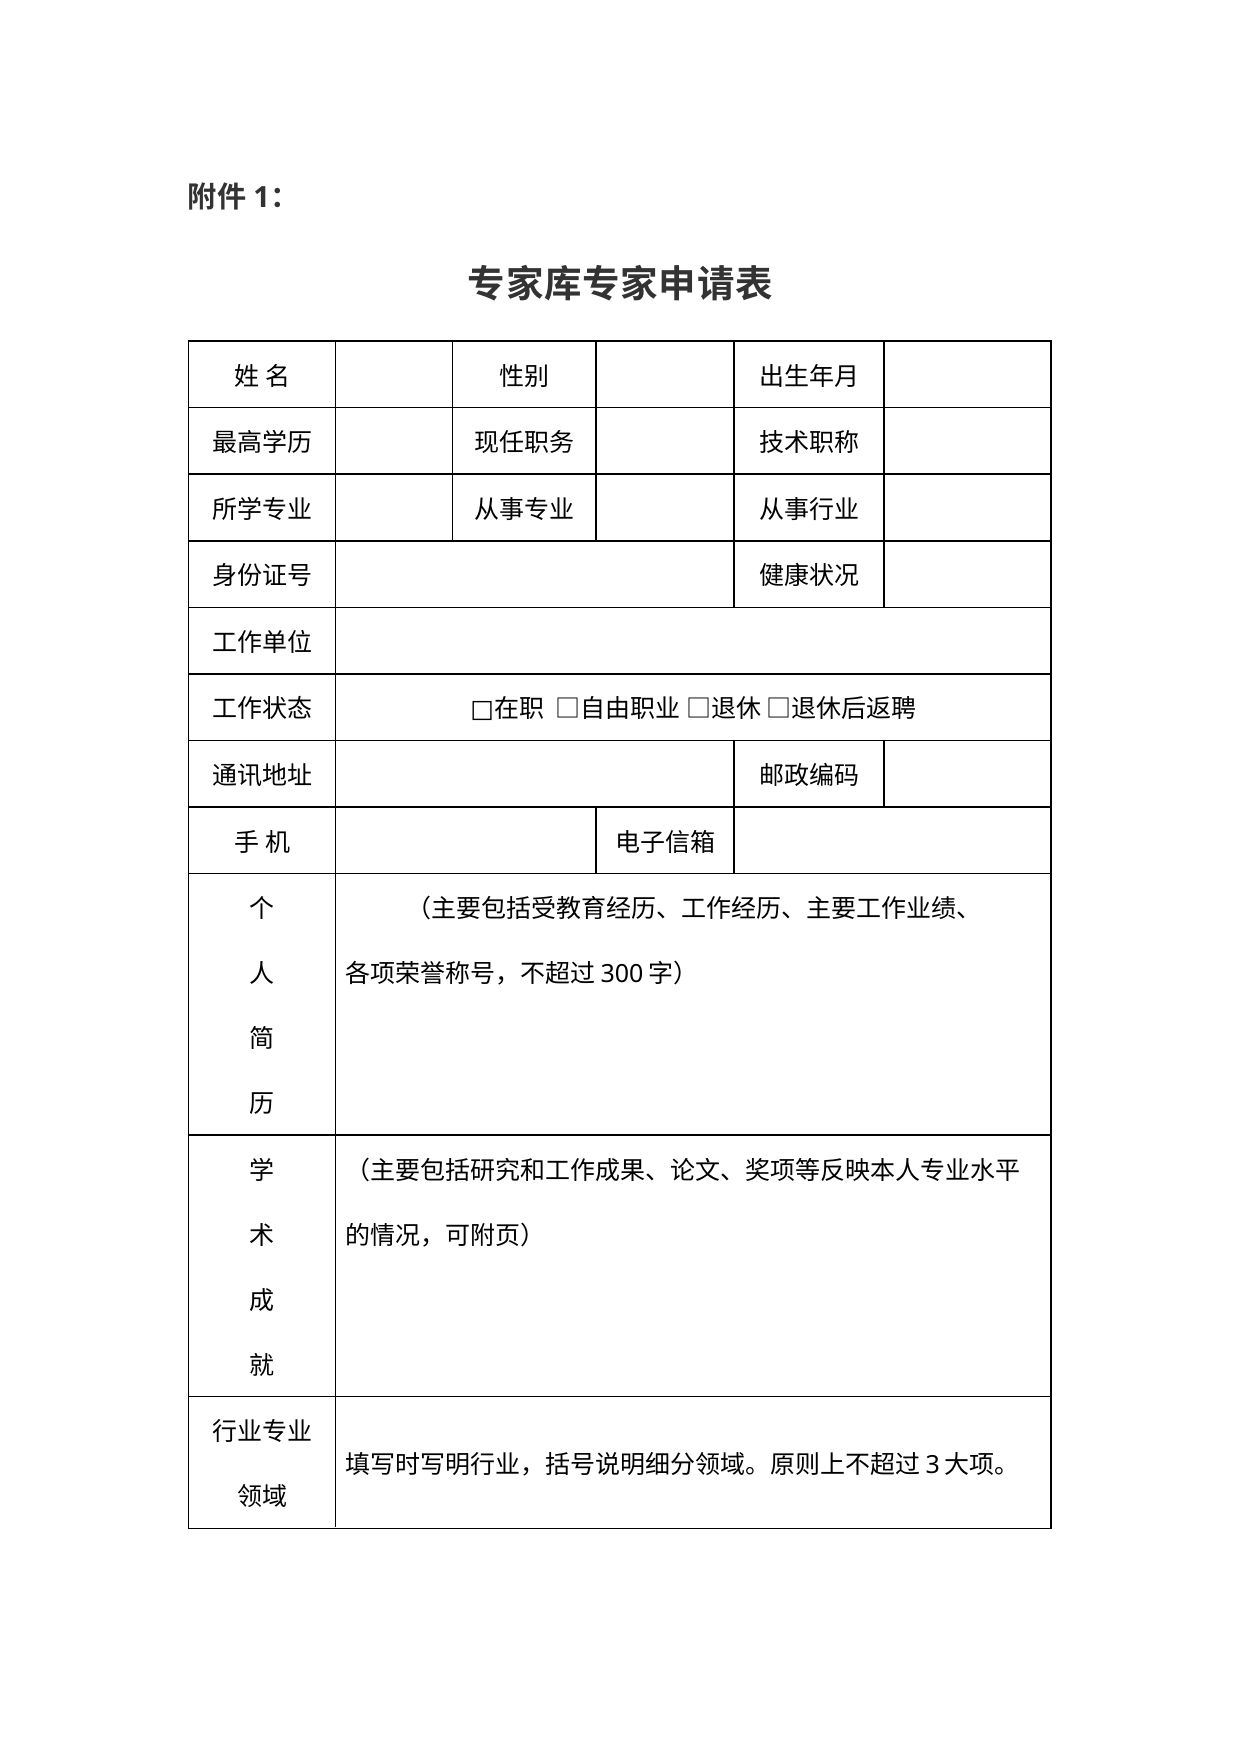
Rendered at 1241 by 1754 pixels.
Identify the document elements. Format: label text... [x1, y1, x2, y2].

table_cell （主要包括受教育经历、工作经历、主要工作业绩、 各项荣誉称号，不超过300字） [336, 874, 1050, 1134]
table_cell 身份证号 [189, 542, 335, 606]
table_cell 所学专业 [189, 475, 335, 540]
table_cell 从事行业 [735, 475, 883, 540]
text 附件1： [187, 162, 1053, 227]
text 专家库专家申请表 [187, 248, 1053, 313]
table_cell [336, 741, 733, 806]
table_cell 从事专业 [453, 475, 595, 540]
table_cell 填写时写明行业，括号说明细分领域。原则上不超过3大项。 [336, 1397, 1050, 1527]
table_cell [336, 808, 595, 873]
table_cell [336, 475, 452, 540]
table_cell [885, 408, 1050, 473]
table_cell 通讯地址 [189, 741, 335, 806]
table_cell 工作状态 [189, 675, 335, 739]
table_cell [597, 475, 733, 540]
table_cell [336, 408, 452, 473]
table_cell [336, 608, 1050, 673]
table_cell 手 机 [189, 808, 335, 873]
table_cell □在职 □自由职业 □退休 □退休后返聘 [336, 675, 1050, 739]
table_cell 健康状况 [735, 542, 883, 606]
table_cell 电子信箱 [597, 808, 733, 873]
table_header 姓 名 [189, 342, 335, 407]
table_header [597, 342, 733, 407]
table_cell 个 人 简 历 [189, 874, 335, 1134]
table_header [336, 342, 452, 407]
table_header [885, 342, 1050, 407]
table_cell 技术职称 [735, 408, 883, 473]
table_cell [885, 542, 1050, 606]
table_cell [597, 408, 733, 473]
table_cell 行业专业 领域 [189, 1397, 335, 1527]
table_cell 学 术 成 就 [189, 1136, 335, 1396]
table_cell 最高学历 [189, 408, 335, 473]
table_header 性别 [453, 342, 595, 407]
table_cell （主要包括研究和工作成果、论文、奖项等反映本人专业水平的情况，可附页） [336, 1136, 1050, 1396]
table_header 出生年月 [735, 342, 883, 407]
table_cell [885, 741, 1050, 806]
table_cell 工作单位 [189, 608, 335, 673]
table_cell 现任职务 [453, 408, 595, 473]
table_cell [885, 475, 1050, 540]
table_cell 邮政编码 [735, 741, 883, 806]
table_cell [735, 808, 1050, 873]
table_cell [336, 542, 733, 606]
